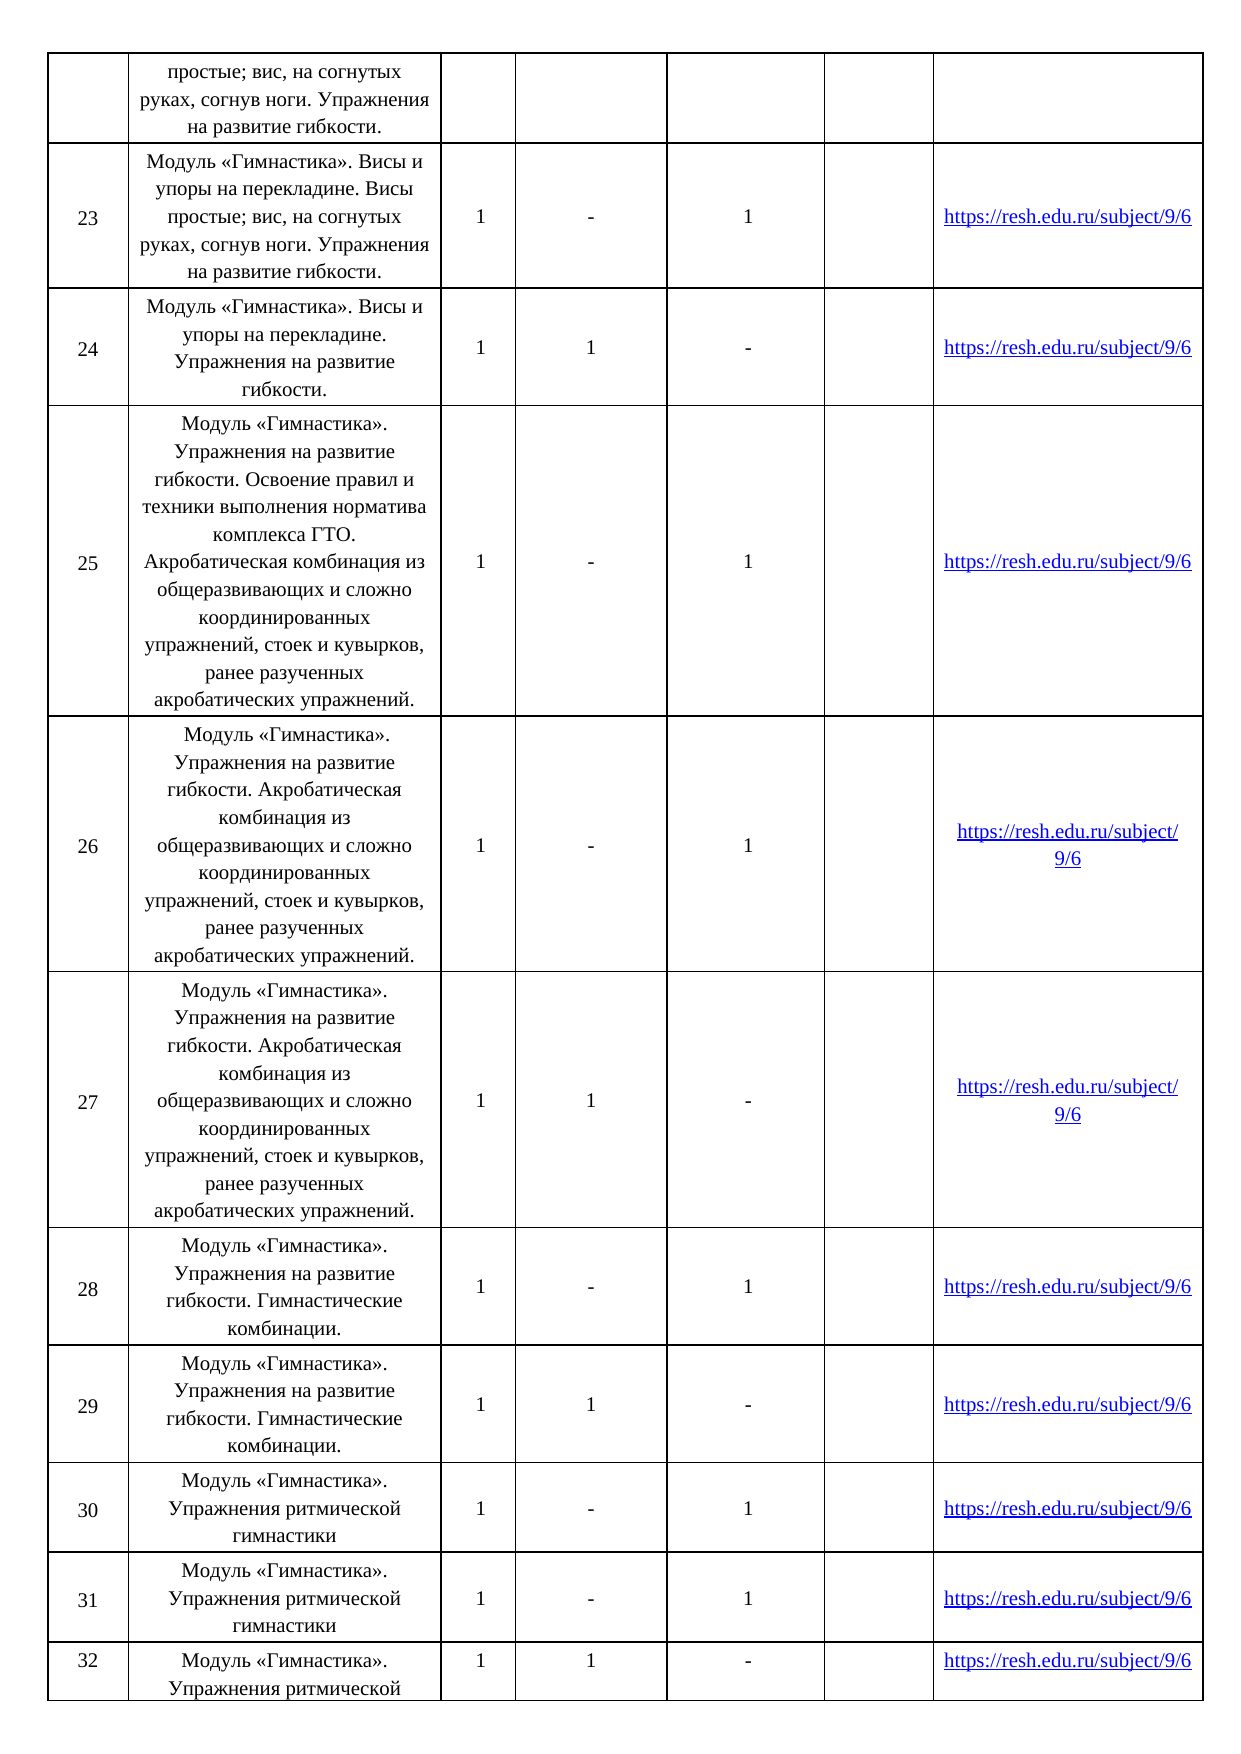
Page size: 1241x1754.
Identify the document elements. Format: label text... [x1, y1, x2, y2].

table_cell 1 [442, 406, 515, 715]
table_cell Модуль «Гимнастика». Висы и упоры на перекладине. Висы простые; вис, на согнутых руках, согнув ноги. Упражнения на развитие гибкости. [129, 144, 440, 287]
table_cell https://resh.edu.ru/subject/9/6 [934, 717, 1202, 971]
table_cell [825, 1346, 933, 1461]
table_cell https://resh.edu.ru/subject/9/6 [934, 1346, 1202, 1461]
table_cell 28 [49, 1228, 128, 1344]
table_cell 1 [442, 717, 515, 971]
table_cell 27 [49, 972, 128, 1226]
table_cell - [516, 1553, 666, 1641]
table_cell 22 [49, 54, 128, 142]
table_cell 1 [442, 1346, 515, 1461]
table_cell https://resh.edu.ru/subject/9/6 [934, 972, 1202, 1226]
table_cell https://resh.edu.ru/subject/9/6 [934, 406, 1202, 715]
table_cell 1 [442, 144, 515, 287]
table_cell Модуль «Гимнастика». Упражнения ритмической гимнастики [129, 1463, 440, 1551]
table_cell - [668, 1643, 824, 1699]
table_cell 1 [668, 1553, 824, 1641]
table_cell Модуль «Гимнастика». Упражнения на развитие гибкости. Акробатическая комбинация из общеразвивающих и сложно координированных упражнений, стоек и кувырков, ранее разученных акробатических упражнений. [129, 972, 440, 1226]
table_cell 23 [49, 144, 128, 287]
table_cell 1 [516, 1346, 666, 1461]
table_cell 1 [668, 406, 824, 715]
table_cell 25 [49, 406, 128, 715]
table_cell https://resh.edu.ru/subject/9/6 [934, 289, 1202, 404]
table_cell Модуль «Гимнастика». Упражнения на развитие гибкости. Гимнастические комбинации. [129, 1346, 440, 1461]
table_cell - [516, 1228, 666, 1344]
table_cell 1 [516, 1643, 666, 1699]
table_cell [825, 717, 933, 971]
table_cell 1 [668, 144, 824, 287]
table_cell - [516, 406, 666, 715]
table_cell 1 [668, 717, 824, 971]
table_cell Модуль «Гимнастика». Упражнения на развитие гибкости. Акробатическая комбинация из общеразвивающих и сложно координированных упражнений, стоек и кувырков, ранее разученных акробатических упражнений. [129, 717, 440, 971]
table_cell - [516, 54, 666, 142]
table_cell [129, 1643, 440, 1699]
table_cell 1 [442, 289, 515, 404]
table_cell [129, 54, 440, 142]
table_cell 31 [49, 1553, 128, 1641]
table_cell [825, 406, 933, 715]
table_cell [825, 1643, 933, 1699]
table_cell 1 [442, 972, 515, 1226]
table_cell [825, 289, 933, 404]
table_cell [825, 1553, 933, 1641]
table_cell 1 [516, 972, 666, 1226]
table_cell 24 [49, 289, 128, 404]
table_cell Модуль «Гимнастика». Упражнения на развитие гибкости. Освоение правил и техники выполнения норматива комплекса ГТО. Акробатическая комбинация из общеразвивающих и сложно координированных упражнений, стоек и кувырков, ранее разученных акробатических упражнений. [129, 406, 440, 715]
table_cell 1 [442, 1553, 515, 1641]
table_cell 1 [442, 1643, 515, 1699]
table_cell [825, 1228, 933, 1344]
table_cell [934, 1643, 1202, 1699]
table_cell 30 [49, 1463, 128, 1551]
table_cell [825, 54, 933, 142]
table_cell 1 [442, 54, 515, 142]
table_cell 1 [442, 1228, 515, 1344]
table_cell 26 [49, 717, 128, 971]
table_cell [934, 1553, 1202, 1641]
table_cell - [516, 717, 666, 971]
table_cell Модуль «Гимнастика». Упражнения ритмической гимнастики [129, 1553, 440, 1641]
table_cell - [668, 289, 824, 404]
table_cell - [516, 144, 666, 287]
table_cell - [668, 1346, 824, 1461]
table_cell [825, 144, 933, 287]
table_cell 1 [516, 289, 666, 404]
table_cell Модуль «Гимнастика». Висы и упоры на перекладине. Упражнения на развитие гибкости. [129, 289, 440, 404]
table_cell 1 [668, 54, 824, 142]
table_cell [825, 972, 933, 1226]
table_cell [934, 54, 1202, 142]
table_cell 29 [49, 1346, 128, 1461]
table_cell 1 [442, 1463, 515, 1551]
table_cell https://resh.edu.ru/subject/9/6 [934, 144, 1202, 287]
table_cell https://resh.edu.ru/subject/9/6 [934, 1463, 1202, 1551]
table_cell - [668, 972, 824, 1226]
table_cell 1 [668, 1463, 824, 1551]
table_cell - [516, 1463, 666, 1551]
table_cell Модуль «Гимнастика». Упражнения на развитие гибкости. Гимнастические комбинации. [129, 1228, 440, 1344]
table_cell 1 [668, 1228, 824, 1344]
table_cell https://resh.edu.ru/subject/9/6 [934, 1228, 1202, 1344]
table_cell [825, 1463, 933, 1551]
table_cell 32 [49, 1643, 128, 1699]
